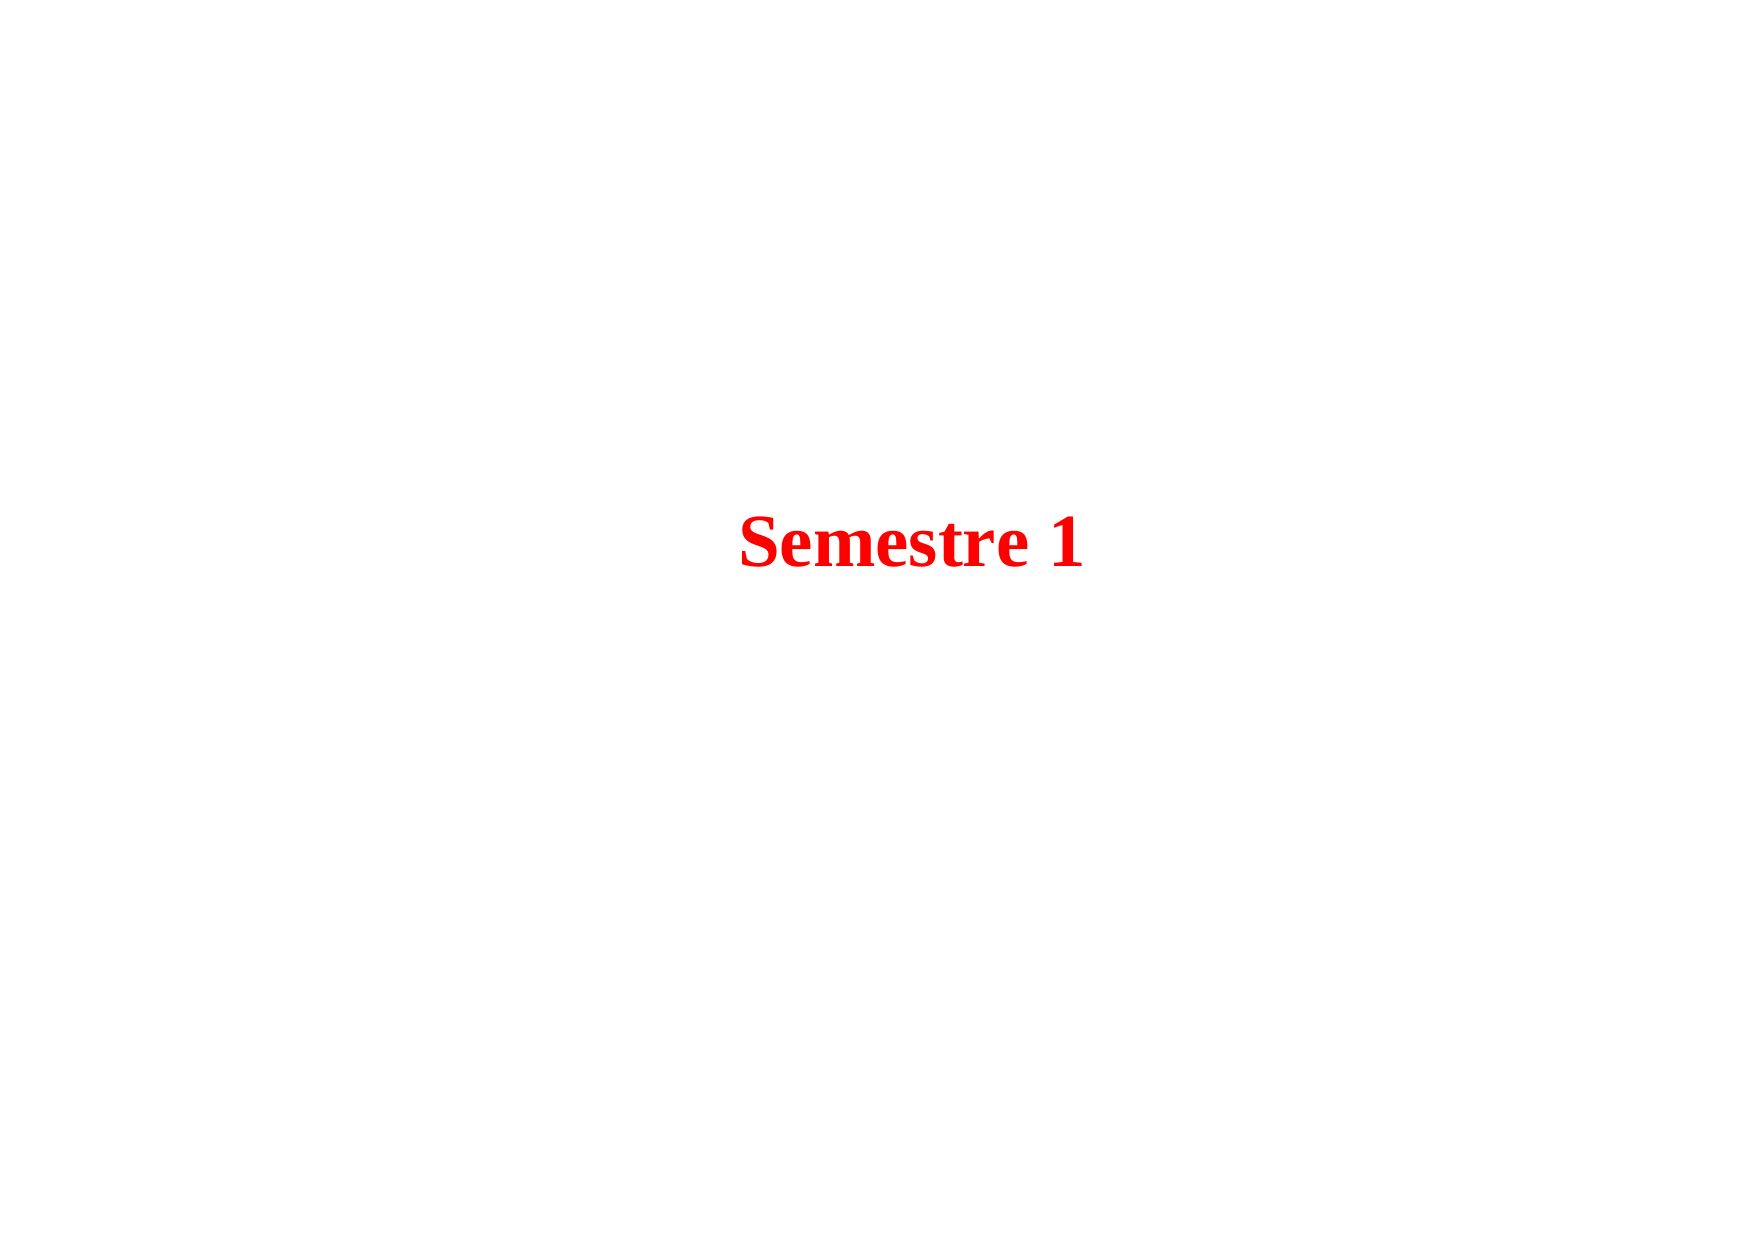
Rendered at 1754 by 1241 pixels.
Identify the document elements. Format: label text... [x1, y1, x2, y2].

text Semestre 1 [165, 497, 1658, 583]
